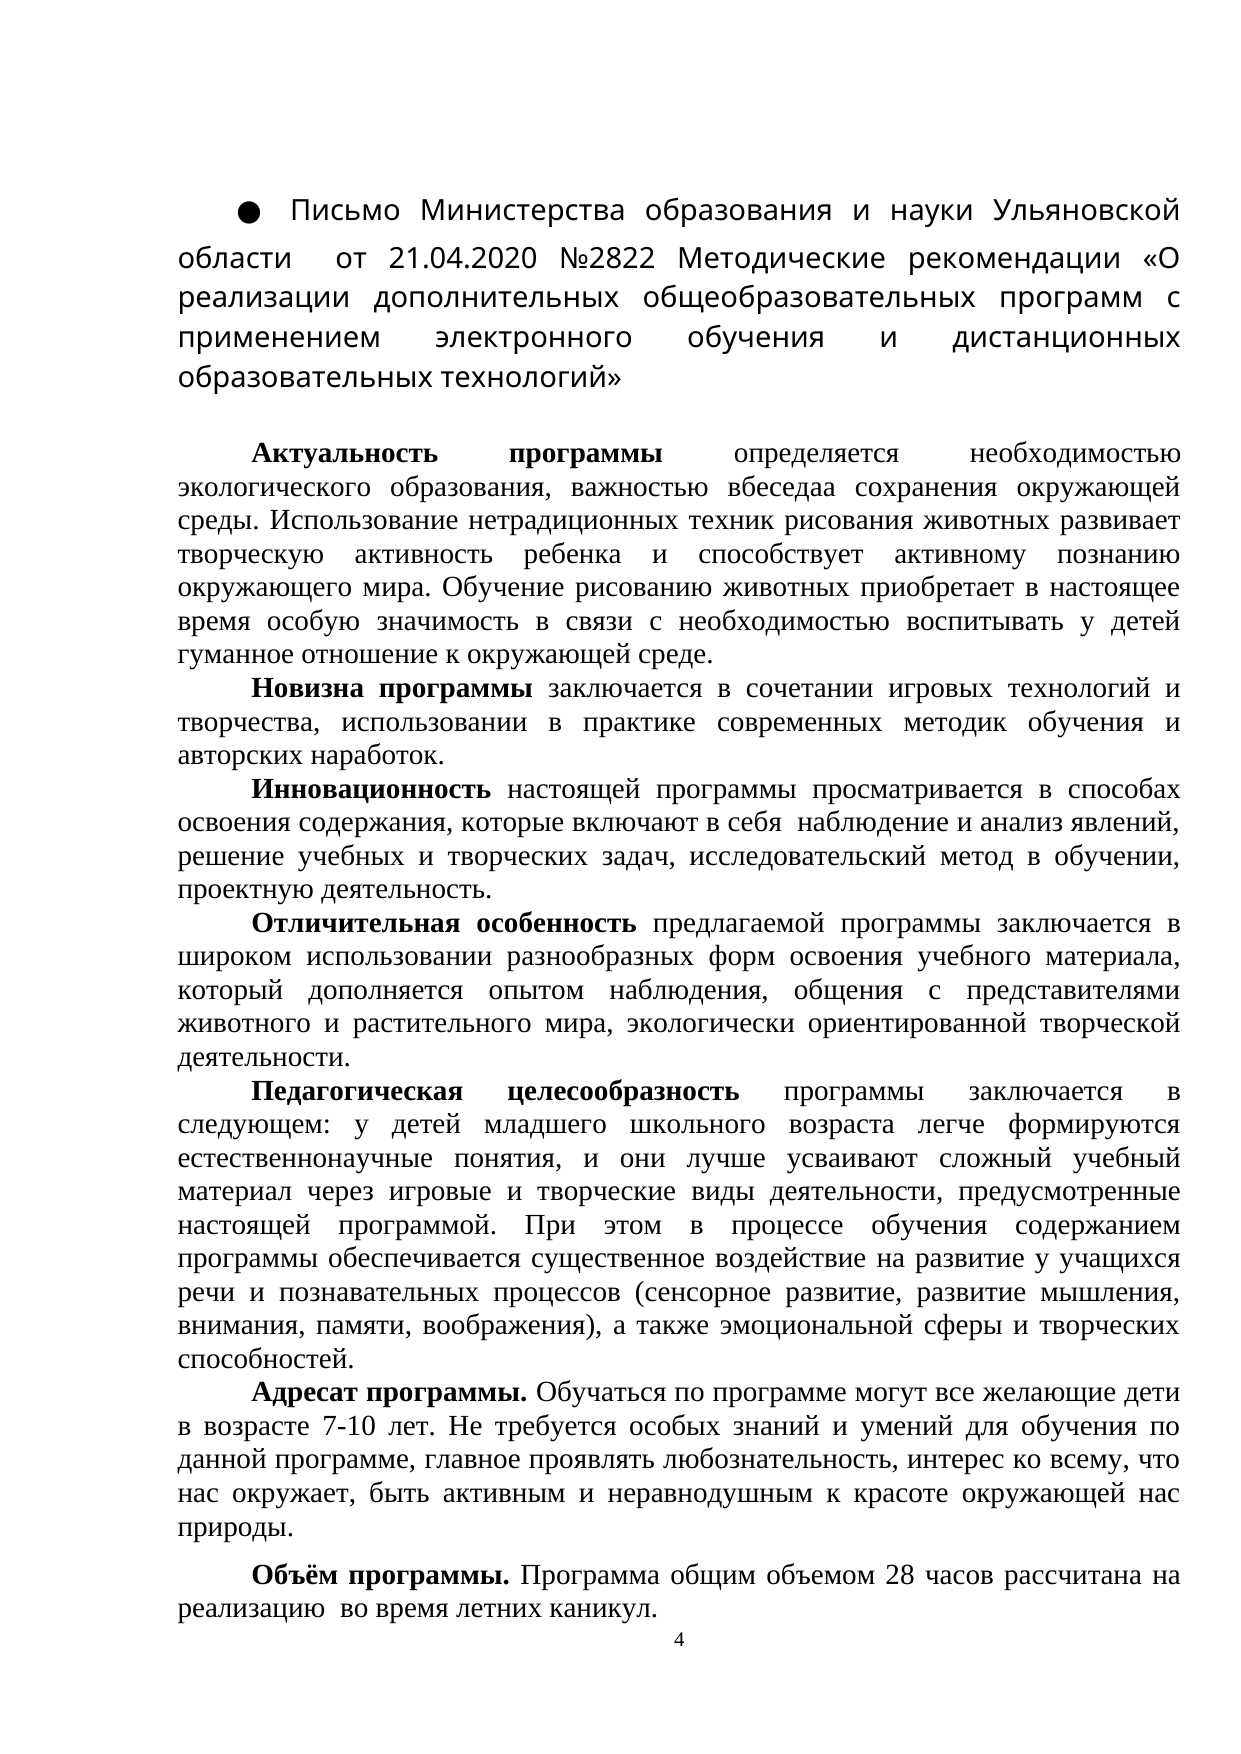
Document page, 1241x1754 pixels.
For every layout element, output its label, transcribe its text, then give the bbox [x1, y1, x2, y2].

text Отличительная особенность предлагаемой программы заключается в широком использовании разнообразных форм освоения учебного материала, который дополняется опытом наблюдения, общения с представителями животного и растительного мира, экологически ориентированной творческой деятельности. [177, 905, 1181, 1073]
text Инновационность настоящей программы просматривается в способах освоения содержания, которые включают в себя наблюдение и анализ явлений, решение учебных и творческих задач, исследовательский метод в обучении, проектную деятельность. [177, 771, 1181, 905]
list Письмо Министерства образования и науки Ульяновской области от 21.04.2020 №2822 Методические рекомендации «О реализации дополнительных общеобразовательных программ с применением электронного обучения и дистанционных образовательных технологий» [177, 177, 1181, 396]
text Объём программы. Программа общим объемом 28 часов рассчитана на реализацию во время летних каникул. [177, 1557, 1181, 1624]
text Актуальность программы определяется необходимостью экологического образования, важностью вбеседаа сохранения окружающей среды. Использование нетрадиционных техник рисования животных развивает творческую активность ребенка и способствует активному познанию окружающего мира. Обучение рисованию животных приобретает в настоящее время особую значимость в связи с необходимостью воспитывать у детей гуманное отношение к окружающей среде. [177, 435, 1181, 670]
text Адресат программы. Обучаться по программе могут все желающие дети в возрасте 7-10 лет. Не требуется особых знаний и умений для обучения по данной программе, главное проявлять любознательность, интерес ко всему, что нас окружает, быть активным и неравнодушным к красоте окружающей нас природы. [177, 1374, 1181, 1542]
text Педагогическая целесообразность программы заключается в следующем: у детей младшего школьного возраста легче формируются естественнонаучные понятия, и они лучше усваивают сложный учебный материал через игровые и творческие виды деятельности, предусмотренные настоящей программой. При этом в процессе обучения содержанием программы обеспечивается существенное воздействие на развитие у учащихся речи и познавательных процессов (сенсорное развитие, развитие мышления, внимания, памяти, воображения), а также эмоциональной сферы и творческих способностей. [177, 1073, 1181, 1374]
text Новизна программы заключается в сочетании игровых технологий и творчества, использовании в практике современных методик обучения и авторских наработок. [177, 670, 1181, 771]
